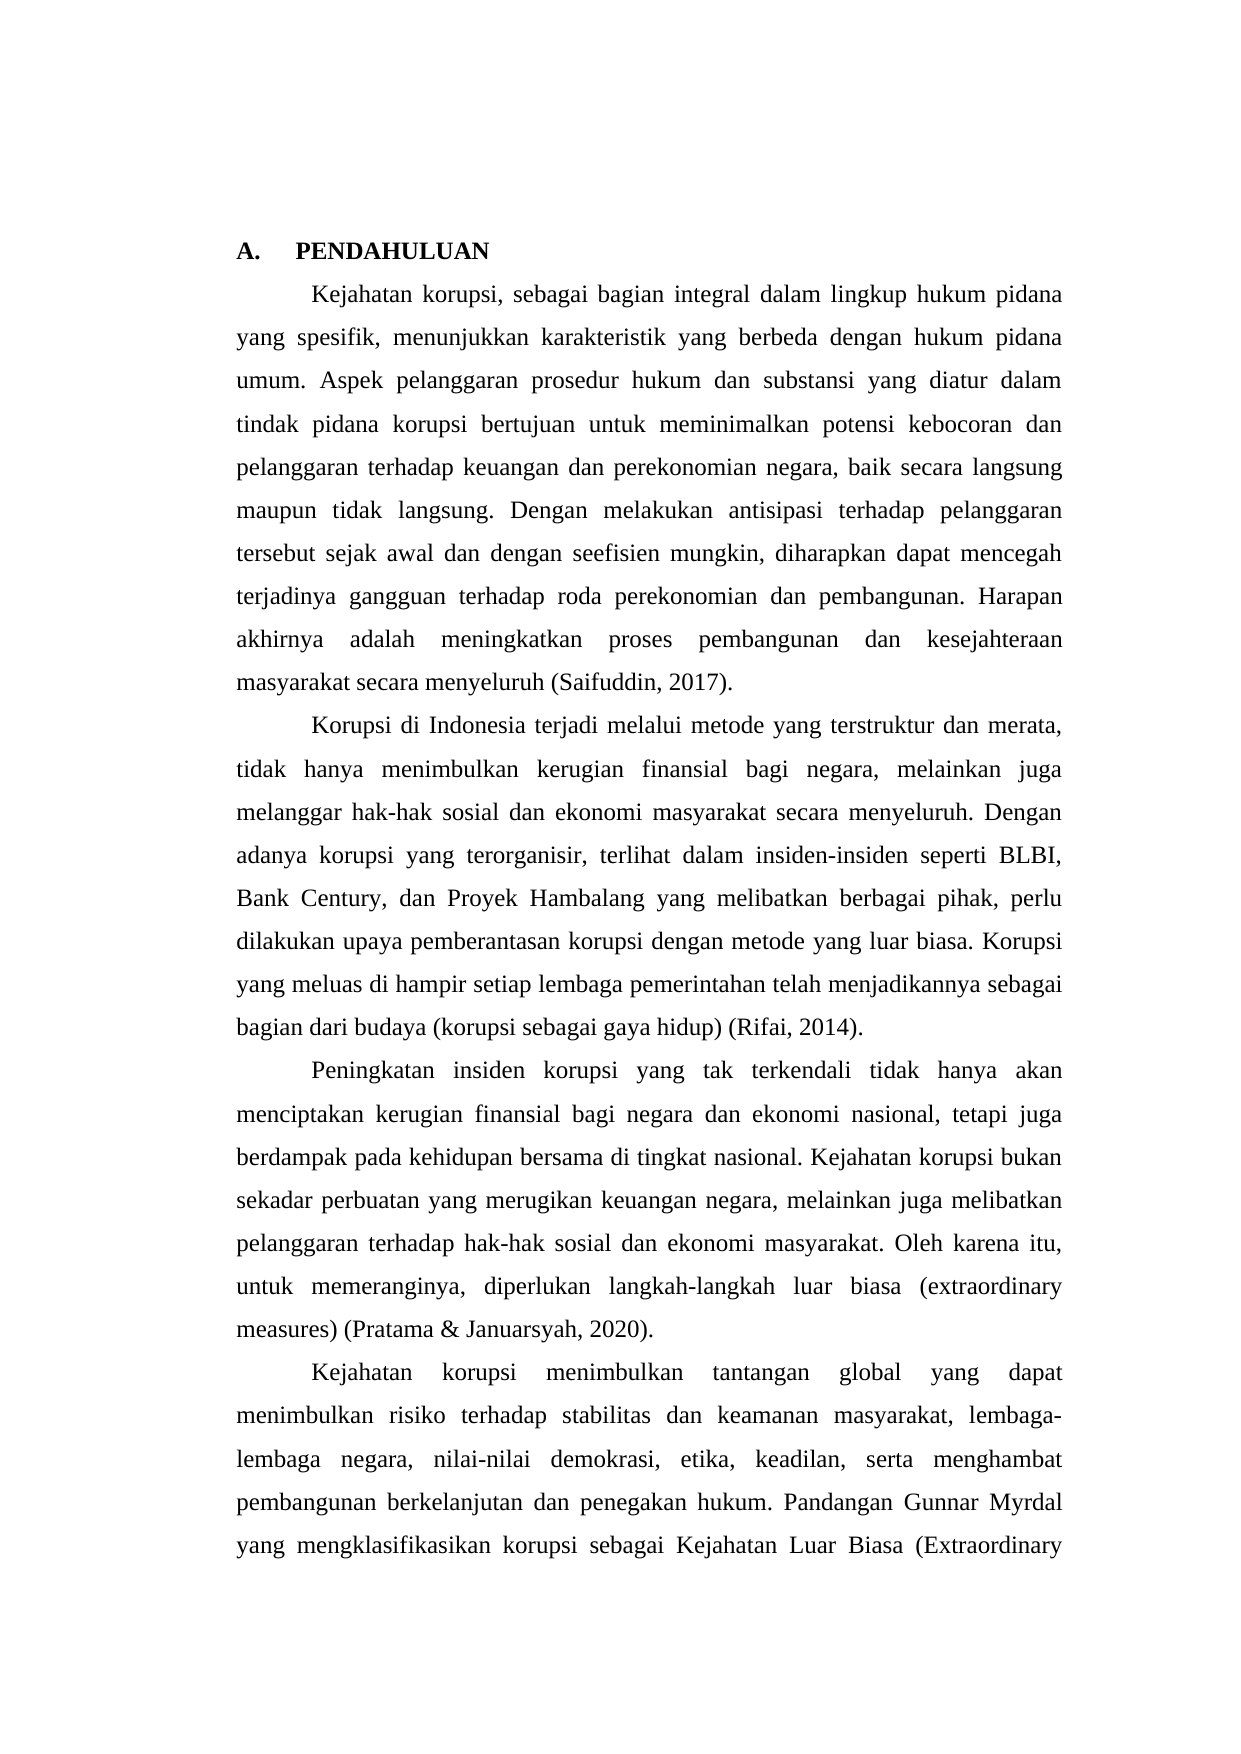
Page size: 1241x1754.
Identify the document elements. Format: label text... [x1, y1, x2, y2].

text Korupsi di Indonesia terjadi melalui metode yang terstruktur dan merata, tidak hanya menimbulkan kerugian finansial bagi negara, melainkan juga melanggar hak-hak sosial dan ekonomi masyarakat secara menyeluruh. Dengan adanya korupsi yang terorganisir, terlihat dalam insiden-insiden seperti BLBI, Bank Century, dan Proyek Hambalang yang melibatkan berbagai pihak, perlu dilakukan upaya pemberantasan korupsi dengan metode yang luar biasa. Korupsi yang meluas di hampir setiap lembaga pemerintahan telah menjadikannya sebagai bagian dari budaya (korupsi sebagai gaya hidup) (Rifai, 2014). Top of Form [236, 711, 1063, 1041]
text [236, 1357, 1063, 1559]
text Peningkatan insiden korupsi yang tak terkendali tidak hanya akan menciptakan kerugian finansial bagi negara dan ekonomi nasional, tetapi juga berdampak pada kehidupan bersama di tingkat nasional. Kejahatan korupsi bukan sekadar perbuatan yang merugikan keuangan negara, melainkan juga melibatkan pelanggaran terhadap hak-hak sosial dan ekonomi masyarakat. Oleh karena itu, untuk memeranginya, diperlukan langkah-langkah luar biasa (extraordinary measures) (Pratama & Januarsyah, 2020). [236, 1056, 1063, 1343]
text Kejahatan korupsi, sebagai bagian integral dalam lingkup hukum pidana yang spesifik, menunjukkan karakteristik yang berbeda dengan hukum pidana umum. Aspek pelanggaran prosedur hukum dan substansi yang diatur dalam tindak pidana korupsi bertujuan untuk meminimalkan potensi kebocoran dan pelanggaran terhadap keuangan dan perekonomian negara, baik secara langsung maupun tidak langsung. Dengan melakukan antisipasi terhadap pelanggaran tersebut sejak awal dan dengan seefisien mungkin, diharapkan dapat mencegah terjadinya gangguan terhadap roda perekonomian dan pembangunan. Harapan akhirnya adalah meningkatkan proses pembangunan dan kesejahteraan masyarakat secara menyeluruh (Saifuddin, 2017). [236, 279, 1063, 696]
subtitle PENDAHULUAN [236, 236, 1063, 265]
